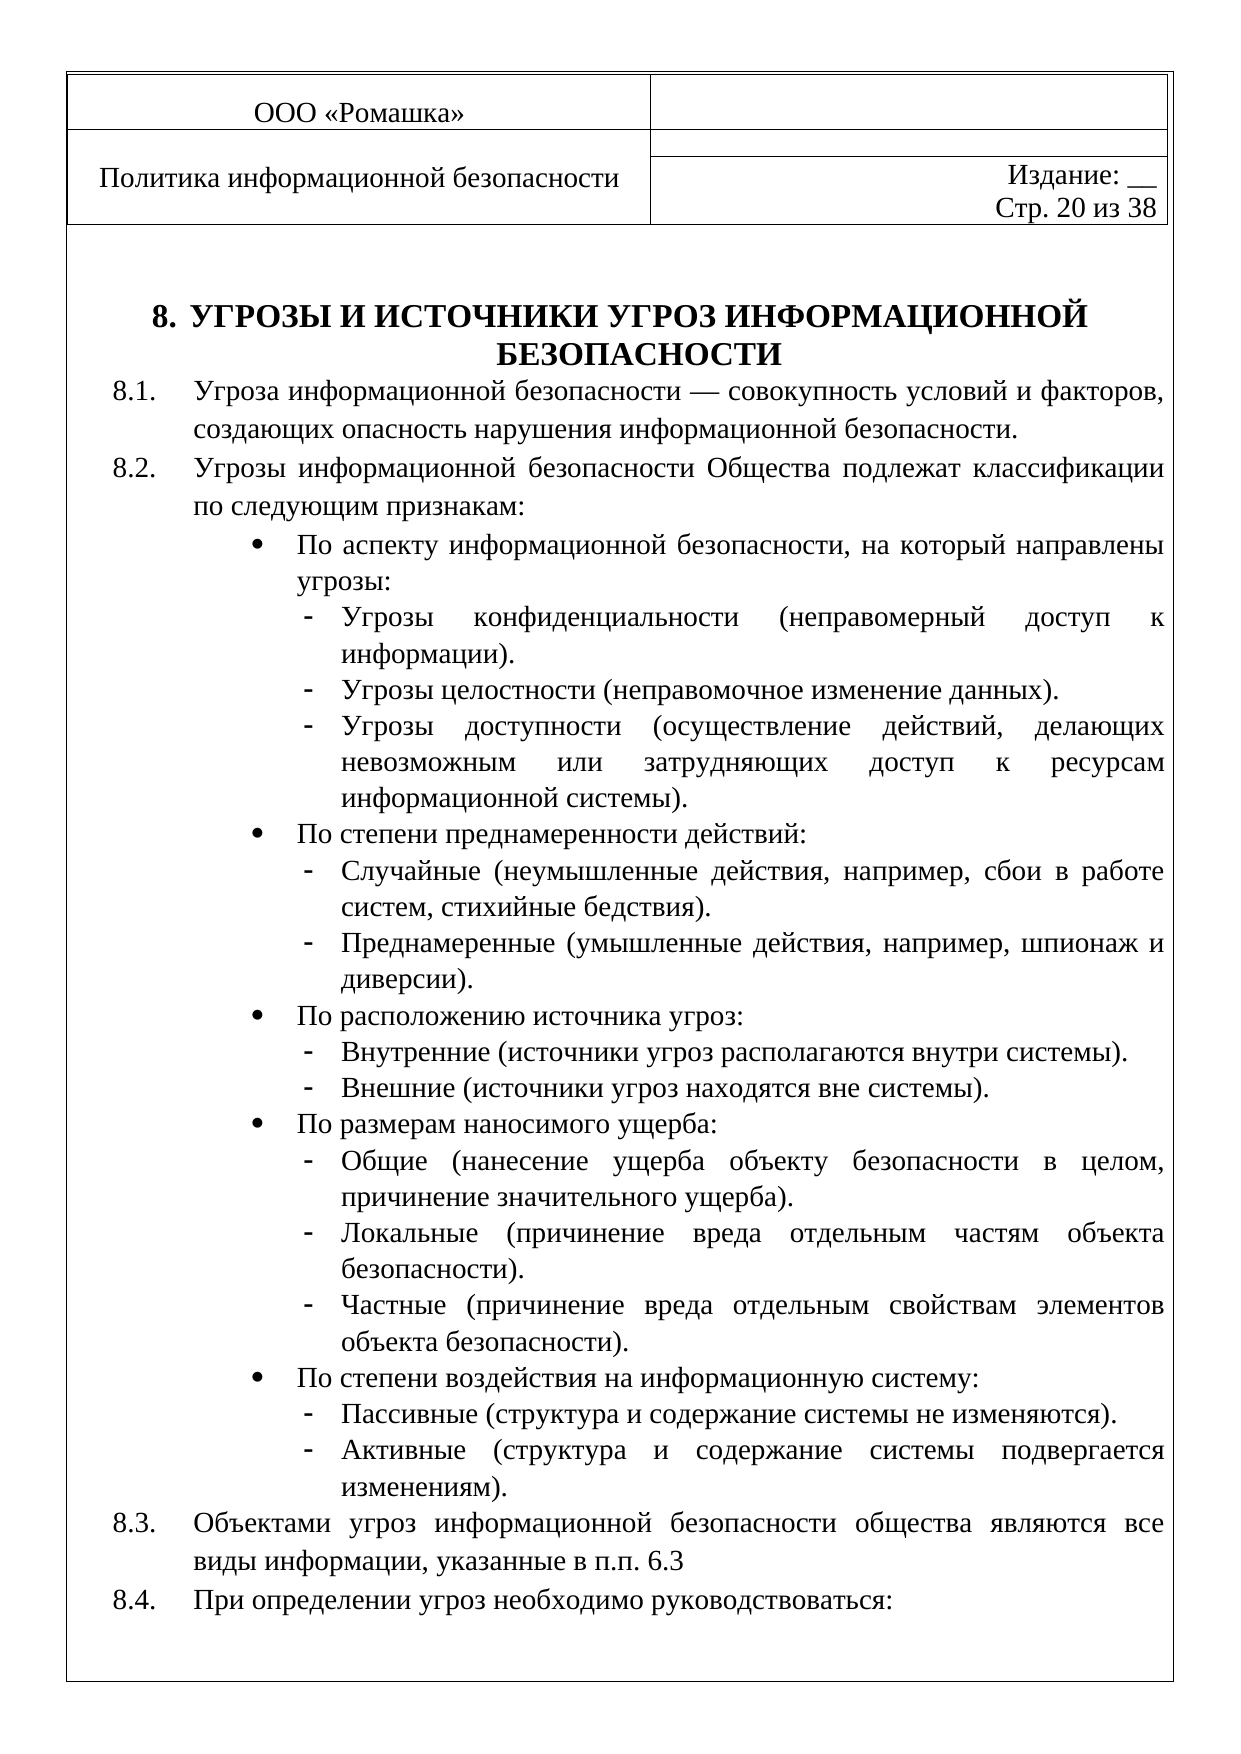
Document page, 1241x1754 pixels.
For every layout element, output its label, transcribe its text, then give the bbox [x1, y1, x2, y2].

list Преднамеренные (умышленные действия, например, шпионаж и диверсии). [303, 925, 1165, 995]
list Внешние (источники угроз находятся вне системы). [303, 1070, 1165, 1104]
list Угрозы информационной безопасности Общества подлежат классификации по следующим признакам: [112, 450, 1165, 522]
list Локальные (причинение вреда отдельным частям объекта безопасности). [303, 1215, 1165, 1285]
list Случайные (неумышленные действия, например, сбои в работе систем, стихийные бедствия). [303, 853, 1165, 923]
list По степени преднамеренности действий: [252, 817, 1165, 850]
list По расположению источника угроз: [252, 998, 1165, 1031]
list Активные (структура и содержание системы подвергается изменениям). [303, 1432, 1165, 1502]
list По аспекту информационной безопасности, на который направлены угрозы: [252, 527, 1165, 597]
list Угрозы целостности (неправомочное изменение данных). [303, 672, 1165, 706]
subtitle УГРОЗЫ И ИСТОЧНИКИ УГРОЗ ИНФОРМАЦИОННОЙ БЕЗОПАСНОСТИ [75, 296, 1165, 373]
list Угроза информационной безопасности — совокупность условий и факторов, создающих опасность нарушения информационной безопасности. [112, 373, 1165, 445]
list Объектами угроз информационной безопасности общества являются все виды информации, указанные в п.п. 6.3 [112, 1505, 1165, 1577]
list По размерам наносимого ущерба: [252, 1106, 1165, 1140]
list При определении угроз необходимо руководствоваться: [112, 1582, 1165, 1615]
list Угрозы конфиденциальности (неправомерный доступ к информации). [303, 599, 1165, 669]
list По степени воздействия на информационную систему: [252, 1360, 1165, 1393]
list Общие (нанесение ущерба объекту безопасности в целом, причинение значительного ущерба). [303, 1143, 1165, 1212]
list Частные (причинение вреда отдельным свойствам элементов объекта безопасности). [303, 1287, 1165, 1357]
list Угрозы доступности (осуществление действий, делающих невозможным или затрудняющих доступ к ресурсам информационной системы). [303, 708, 1165, 814]
list Пассивные (структура и содержание системы не изменяются). [303, 1396, 1165, 1430]
list Внутренние (источники угроз располагаются внутри системы). [303, 1034, 1165, 1068]
